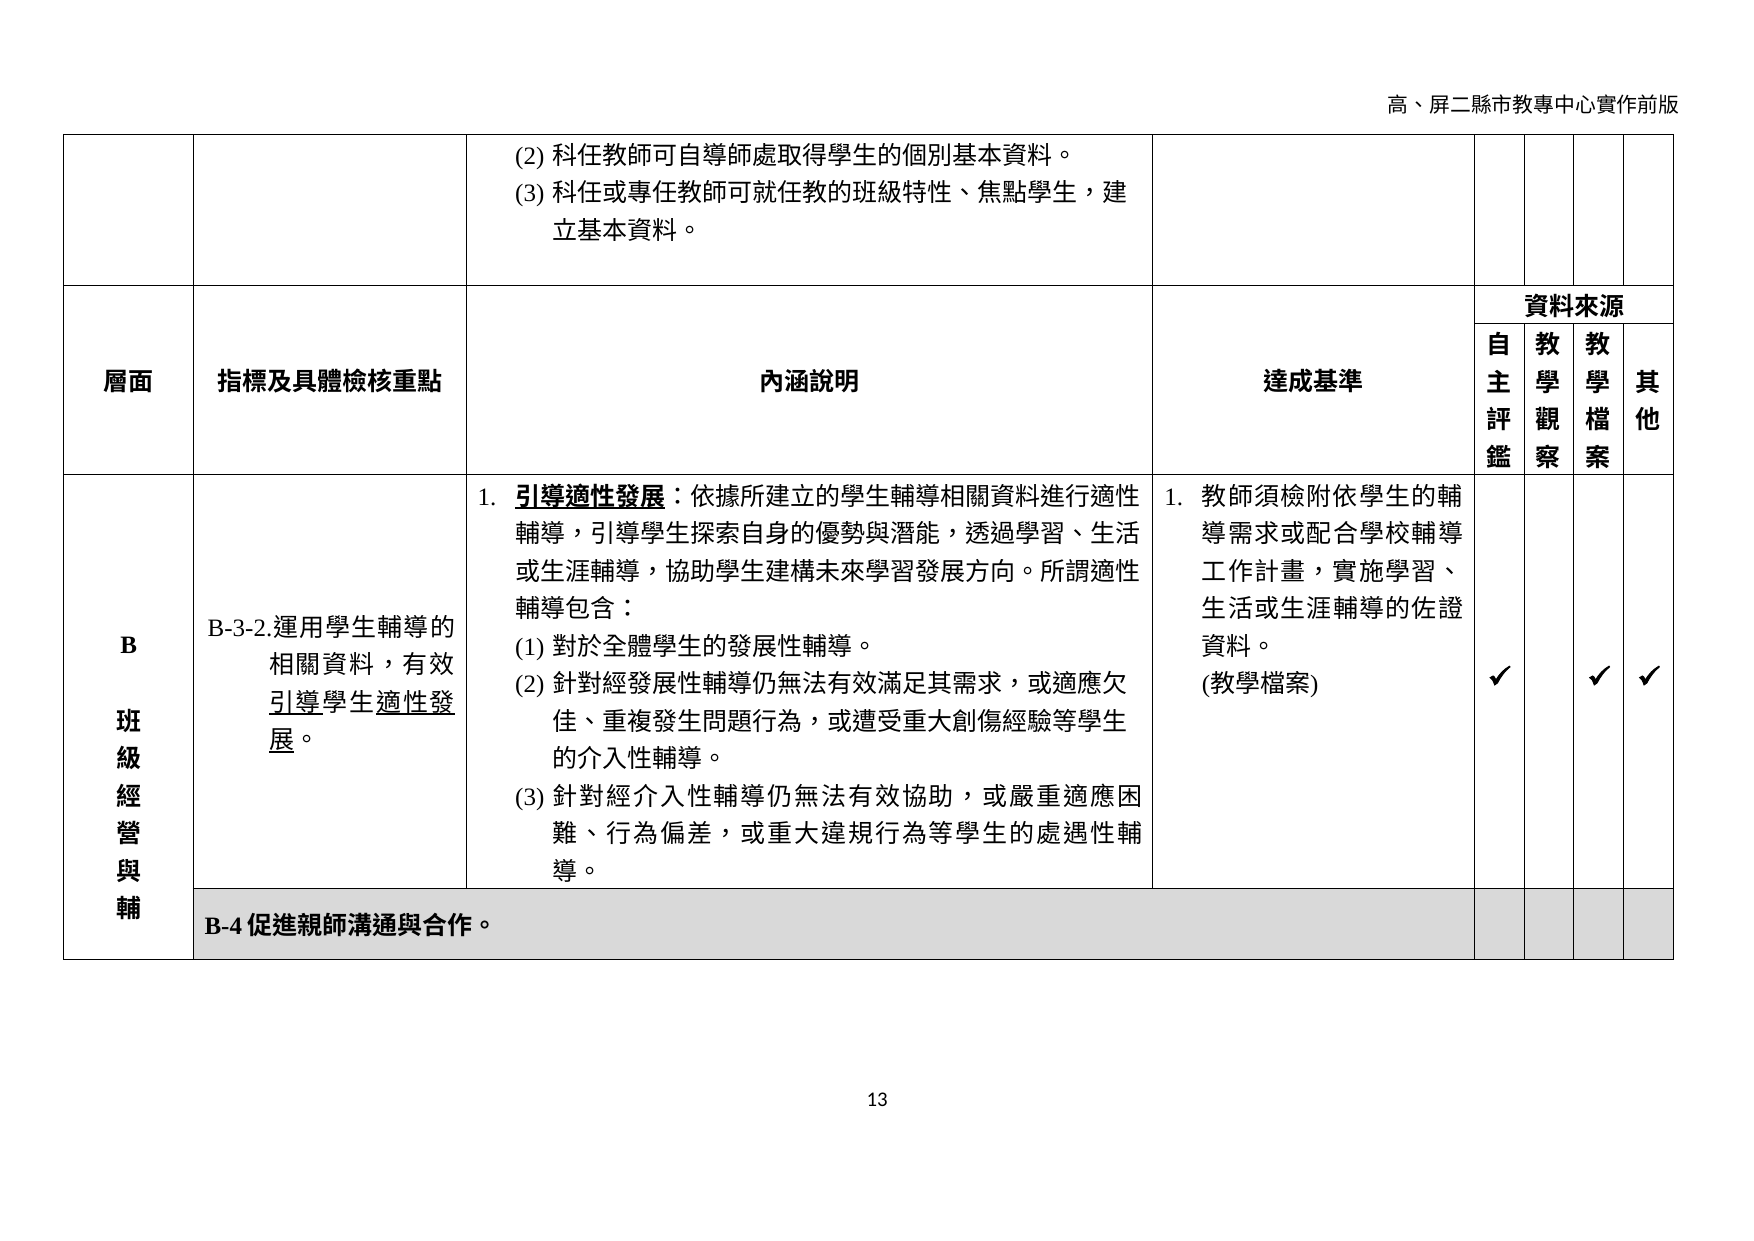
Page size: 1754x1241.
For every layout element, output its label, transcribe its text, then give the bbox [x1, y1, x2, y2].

table_cell 資料來源 [1475, 286, 1673, 323]
table_cell [1574, 135, 1623, 285]
table_cell 自 主評 鑑 [1475, 324, 1524, 474]
table_cell [1525, 475, 1573, 888]
table_cell [1475, 889, 1524, 959]
table_cell [1525, 889, 1573, 959]
table_cell [1525, 135, 1573, 285]
table_cell 其他 [1624, 324, 1673, 474]
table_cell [1153, 135, 1474, 285]
table_cell 教學 檔案 [1574, 324, 1623, 474]
table_cell 內涵說明 [467, 286, 1152, 474]
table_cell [194, 135, 466, 285]
table_cell [1475, 475, 1524, 888]
table_cell 達成基準 [1153, 286, 1474, 474]
table_cell [1624, 135, 1673, 285]
table_cell 教師須檢附依學生的輔導需求或配合學校輔導工作計畫，實施學習、生活或生涯輔導的佐證資料。 (教學檔案) [1153, 475, 1474, 888]
table_cell [1475, 135, 1524, 285]
table_cell B-3-2.運用學生輔導的相關資料，有效引導學生適性發展。 [194, 475, 466, 888]
table_cell B-4促進親師溝通與合作。 [194, 889, 1474, 959]
table_cell [1624, 475, 1673, 888]
table_cell 引導適性發展：依據所建立的學生輔導相關資料進行適性輔導，引導學生探索自身的優勢與潛能，透過學習、生活或生涯輔導，協助學生建構未來學習發展方向。所謂適性輔導包含： 對於全體學生的發展性輔導。 針對經發展性輔導仍無法有效滿足其需求，或適應欠佳、重複發生問題行為，或遭受重大創傷經驗等學生的介入性輔導。 針對經介入性輔導仍無法有效協助，或嚴重適應困難、行為偏差，或重大違規行為等學生的處遇性輔導。 [467, 475, 1152, 888]
table_cell [1574, 889, 1623, 959]
table_cell 教學 觀察 [1525, 324, 1573, 474]
table_cell [1574, 475, 1623, 888]
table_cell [467, 135, 1152, 285]
table_cell [1624, 889, 1673, 959]
table_cell 指標及具體檢核重點 [194, 286, 466, 474]
table_cell 層面 [64, 286, 193, 474]
table_cell B 班 級 經 營 與 輔 導 [64, 475, 193, 959]
